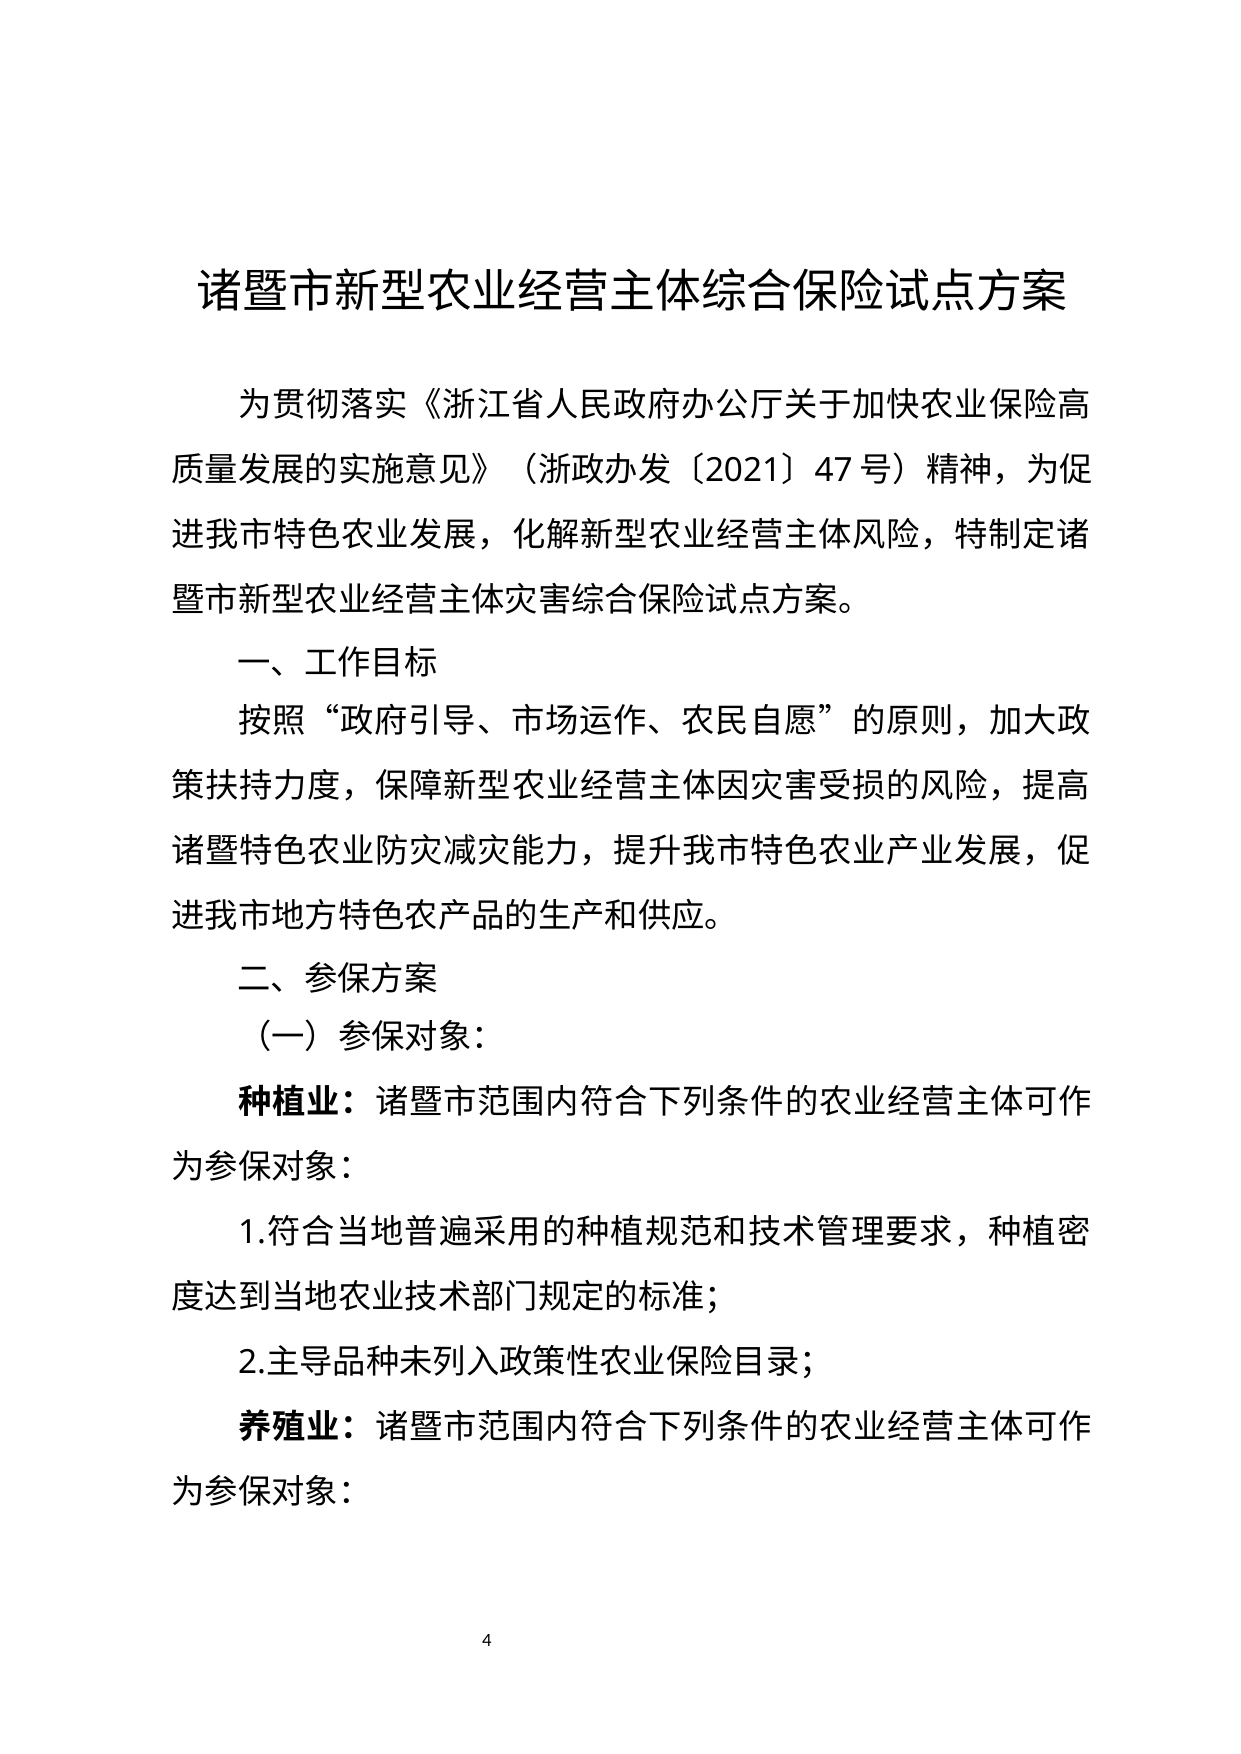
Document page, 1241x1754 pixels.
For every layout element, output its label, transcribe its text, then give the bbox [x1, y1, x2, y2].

text 1.符合当地普遍采用的种植规范和技术管理要求，种植密度达到当地农业技术部门规定的标准； [171, 1197, 1093, 1327]
text 养殖业：诸暨市范围内符合下列条件的农业经营主体可作为参保对象： [171, 1392, 1093, 1522]
text 种植业：诸暨市范围内符合下列条件的农业经营主体可作为参保对象： [171, 1067, 1093, 1197]
text 一、工作目标 [171, 629, 1093, 686]
text 诸暨市新型农业经营主体综合保险试点方案 [171, 239, 1093, 336]
text 为贯彻落实《浙江省人民政府办公厅关于加快农业保险高质量发展的实施意见》（浙政办发〔2021〕47号）精神，为促进我市特色农业发展，化解新型农业经营主体风险，特制定诸暨市新型农业经营主体灾害综合保险试点方案。 [171, 369, 1093, 629]
text 2.主导品种未列入政策性农业保险目录； [171, 1327, 1093, 1392]
text 二、参保方案 [171, 946, 1093, 1002]
text 按照“政府引导、市场运作、农民自愿”的原则，加大政策扶持力度，保障新型农业经营主体因灾害受损的风险，提高诸暨特色农业防灾减灾能力，提升我市特色农业产业发展，促进我市地方特色农产品的生产和供应。 [171, 686, 1093, 946]
text （一）参保对象： [171, 1002, 1093, 1067]
